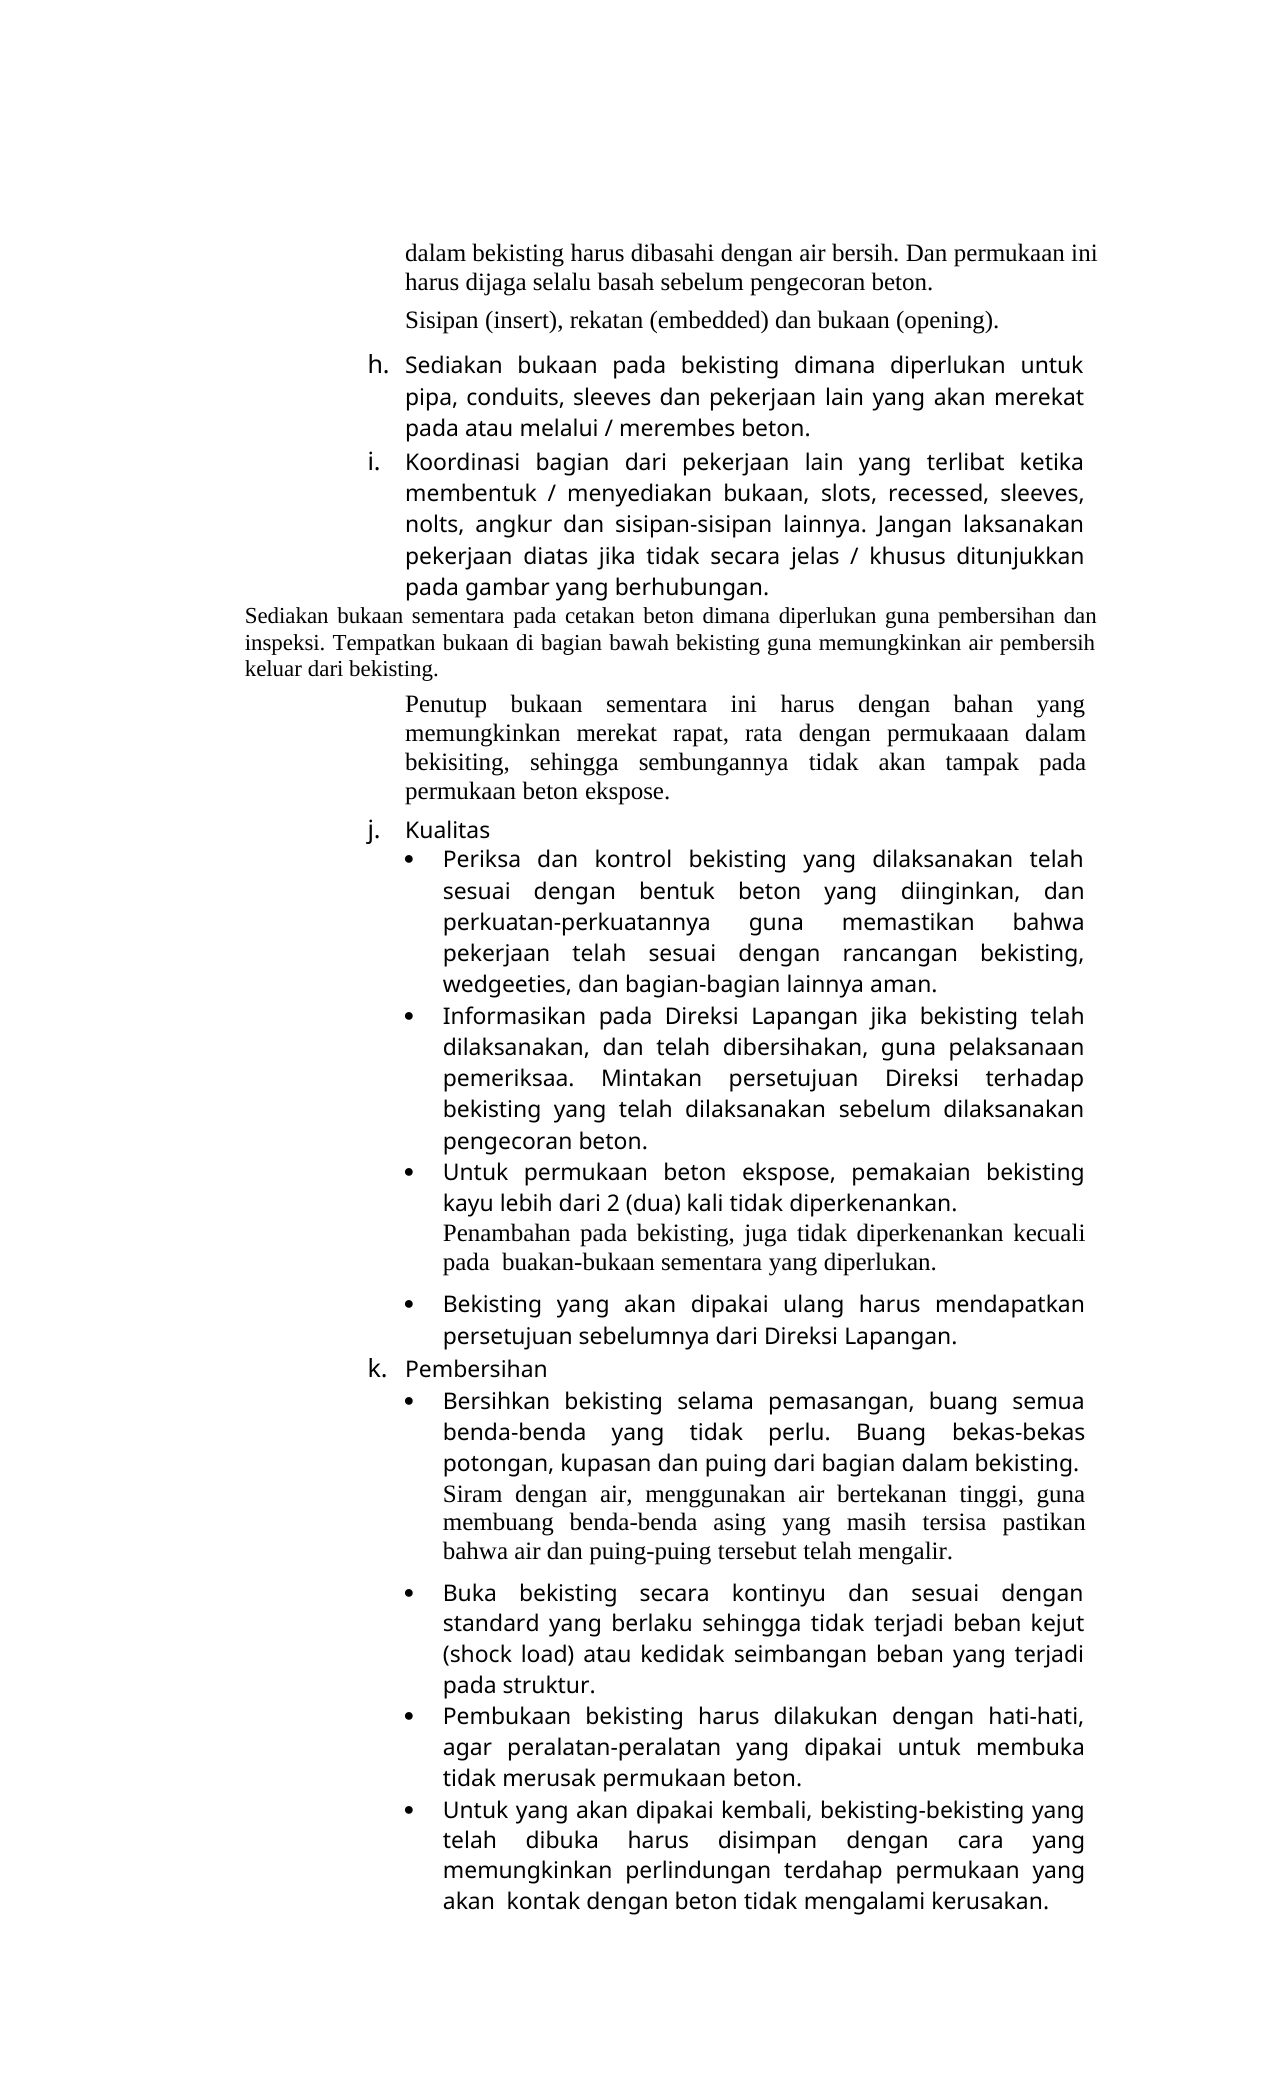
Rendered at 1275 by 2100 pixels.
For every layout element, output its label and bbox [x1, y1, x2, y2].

table_cell [233, 237, 1109, 1916]
